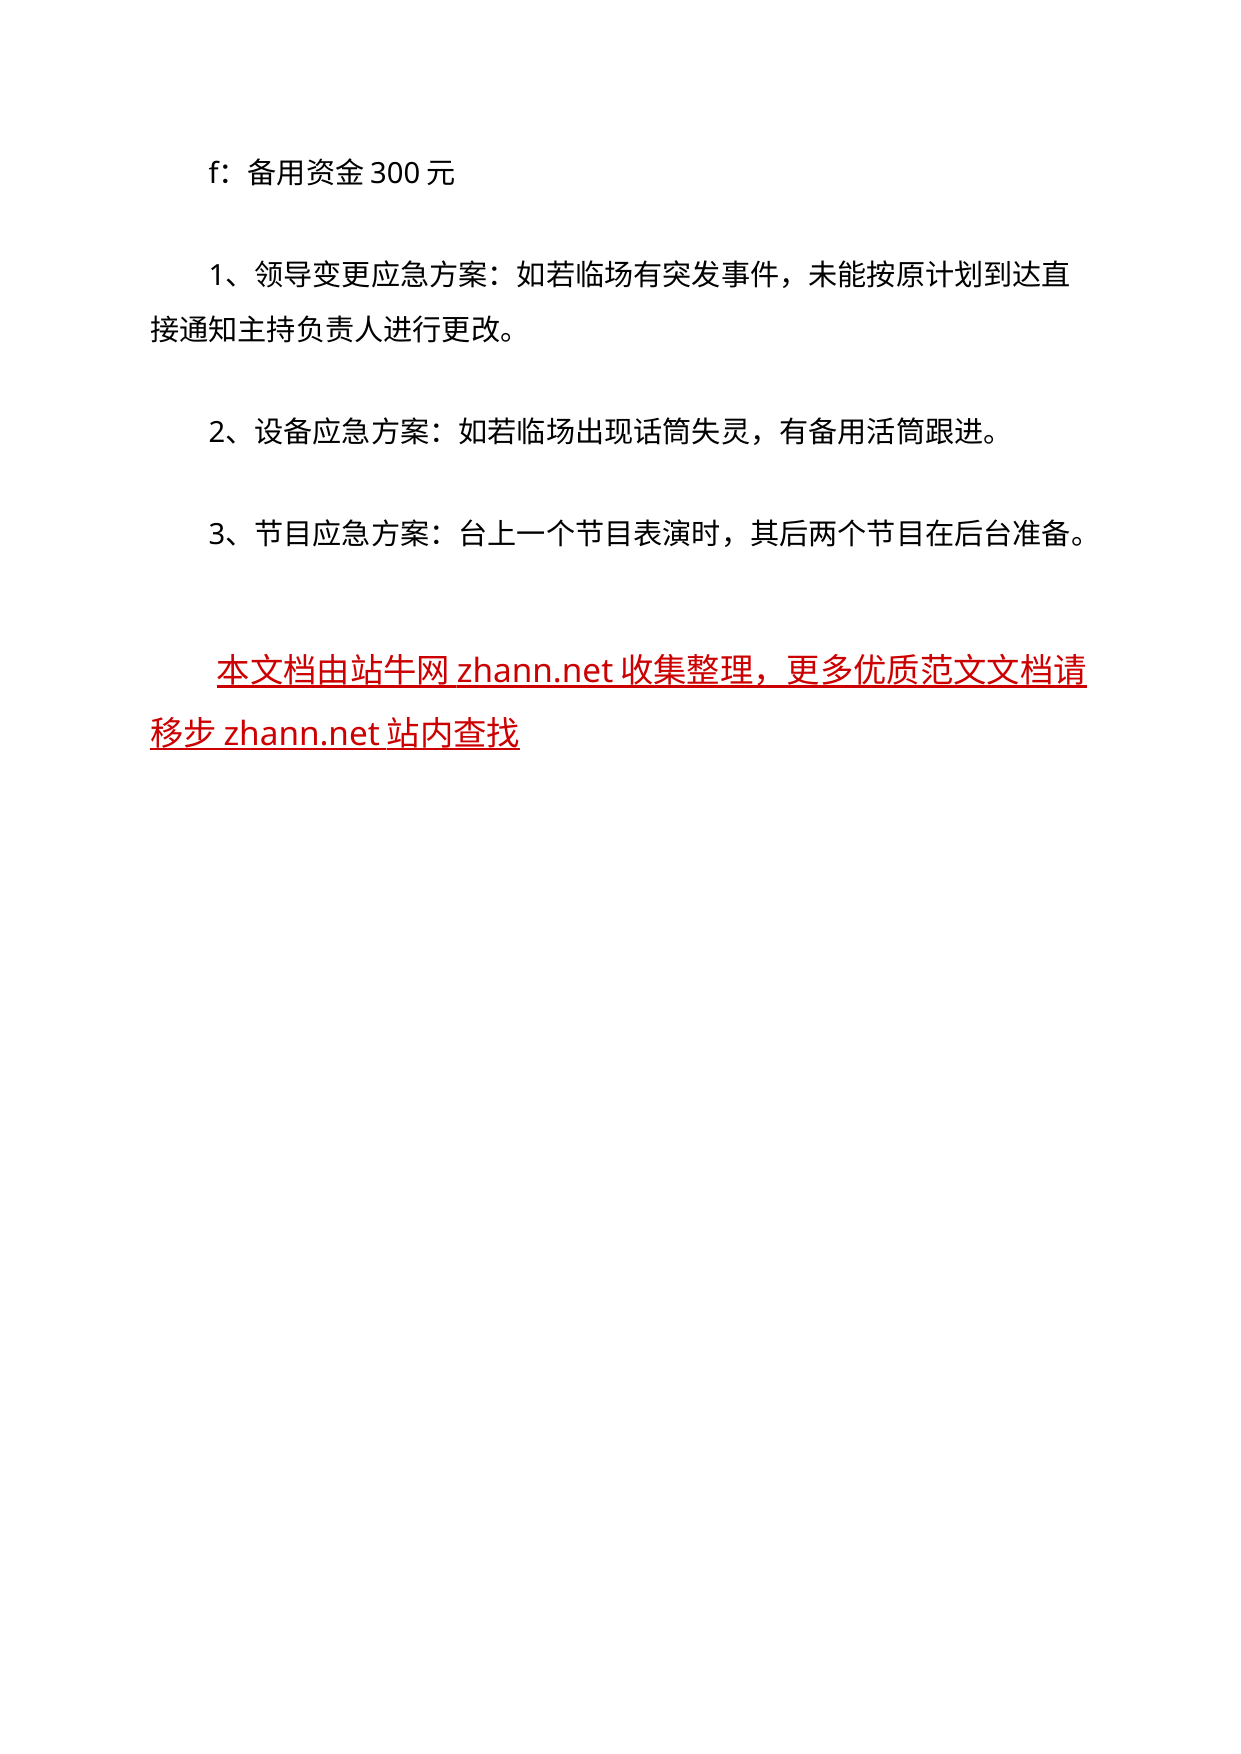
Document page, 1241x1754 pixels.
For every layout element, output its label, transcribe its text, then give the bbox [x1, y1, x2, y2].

text 3、节目应急方案：台上一个节目表演时，其后两个节目在后台准备。 [150, 511, 1090, 553]
text f：备用资金300元 [150, 150, 1090, 192]
text 1、领导变更应急方案：如若临场有突发事件，未能按原计划到达直接通知主持负责人进行更改。 [150, 252, 1090, 349]
text 本文档由站牛网zhann.net收集整理，更多优质范文文档请移步zhann.net站内查找 [150, 644, 1090, 755]
text 2、设备应急方案：如若临场出现话筒失灵，有备用活筒跟进。 [150, 409, 1090, 451]
